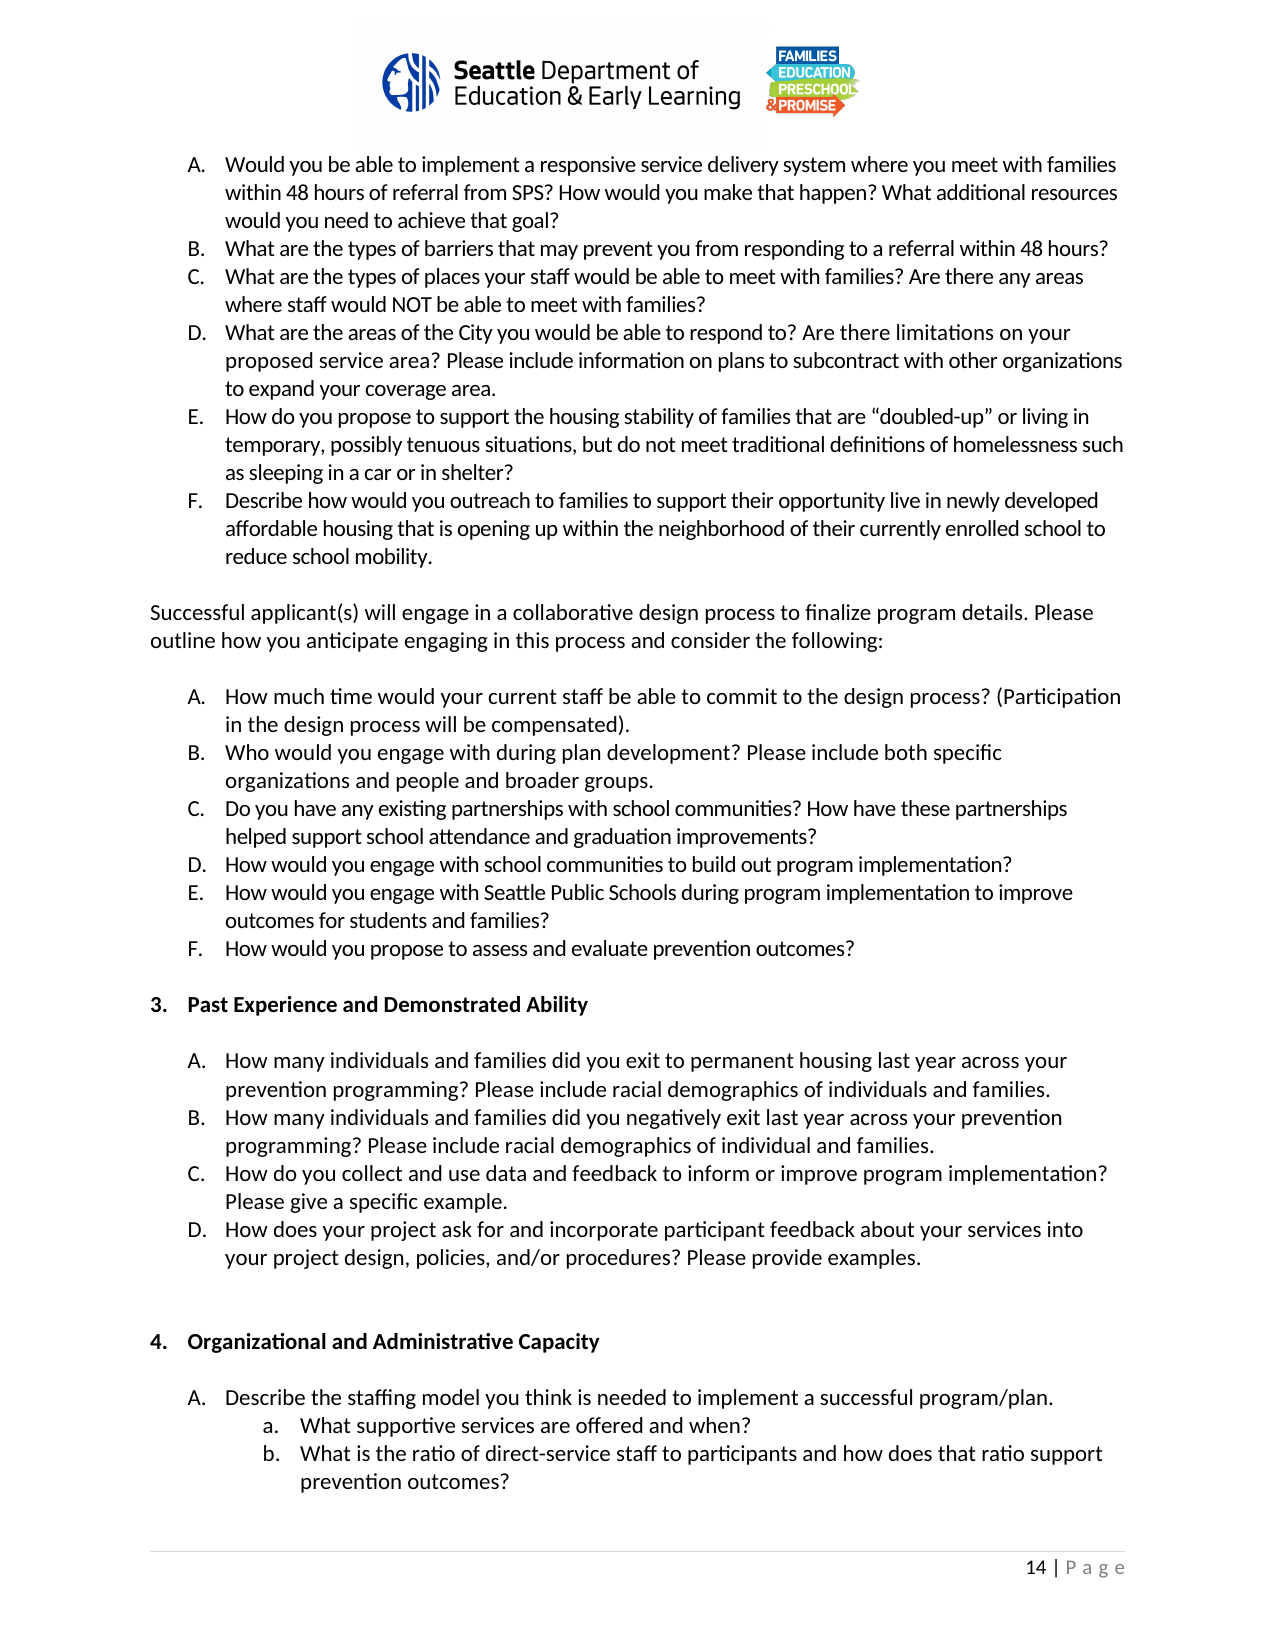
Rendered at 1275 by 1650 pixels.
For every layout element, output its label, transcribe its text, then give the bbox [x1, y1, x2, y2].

list How many individuals and families did you negatively exit last year across your prevention programming? Please include racial demographics of individual and families. [187, 1103, 1125, 1159]
picture [353, 20, 872, 150]
list What are the types of places your staff would be able to meet with families? Are there any areas where staff would NOT be able to meet with families? [187, 262, 1125, 318]
list Describe the staffing model you think is needed to implement a successful program/plan. [187, 1383, 1125, 1411]
list How much time would your current staff be able to commit to the design process? (Participation in the design process will be compensated). [187, 682, 1125, 738]
list Describe how would you outreach to families to support their opportunity live in newly developed affordable housing that is opening up within the neighborhood of their currently enrolled school to reduce school mobility. [187, 486, 1125, 570]
list How would you engage with Seattle Public Schools during program implementation to improve outcomes for students and families? [187, 878, 1125, 934]
list How would you propose to assess and evaluate prevention outcomes? [187, 934, 1125, 963]
text Successful applicant(s) will engage in a collaborative design process to finalize program details. Please outline how you anticipate engaging in this process and consider the following: [150, 598, 1125, 654]
list How does your project ask for and incorporate participant feedback about your services into your project design, policies, and/or procedures? Please provide examples. [187, 1215, 1125, 1271]
list Organizational and Administrative Capacity [150, 1327, 1125, 1355]
list How do you collect and use data and feedback to inform or improve program implementation? Please give a specific example. [187, 1159, 1125, 1215]
list Past Experience and Demonstrated Ability [150, 991, 1125, 1019]
list What are the types of barriers that may prevent you from responding to a referral within 48 hours? [187, 234, 1125, 262]
list What is the ratio of direct-service staff to participants and how does that ratio support prevention outcomes? [262, 1439, 1125, 1495]
list How would you engage with school communities to build out program implementation? [187, 851, 1125, 878]
list Who would you engage with during plan development? Please include both specific organizations and people and broader groups. [187, 738, 1125, 794]
list How do you propose to support the housing stability of families that are “doubled-up” or living in temporary, possibly tenuous situations, but do not meet traditional definitions of homelessness such as sleeping in a car or in shelter? [187, 402, 1125, 486]
list Do you have any existing partnerships with school communities? How have these partnerships helped support school attendance and graduation improvements? [187, 794, 1125, 851]
list What are the areas of the City you would be able to respond to? Are there limitations on your proposed service area? Please include information on plans to subcontract with other organizations to expand your coverage area. [187, 318, 1125, 402]
list What supportive services are offered and when? [262, 1411, 1125, 1439]
list How many individuals and families did you exit to permanent housing last year across your prevention programming? Please include racial demographics of individuals and families. [187, 1047, 1125, 1103]
list Would you be able to implement a responsive service delivery system where you meet with families within 48 hours of referral from SPS? How would you make that happen? What additional resources would you need to achieve that goal? [187, 150, 1125, 234]
